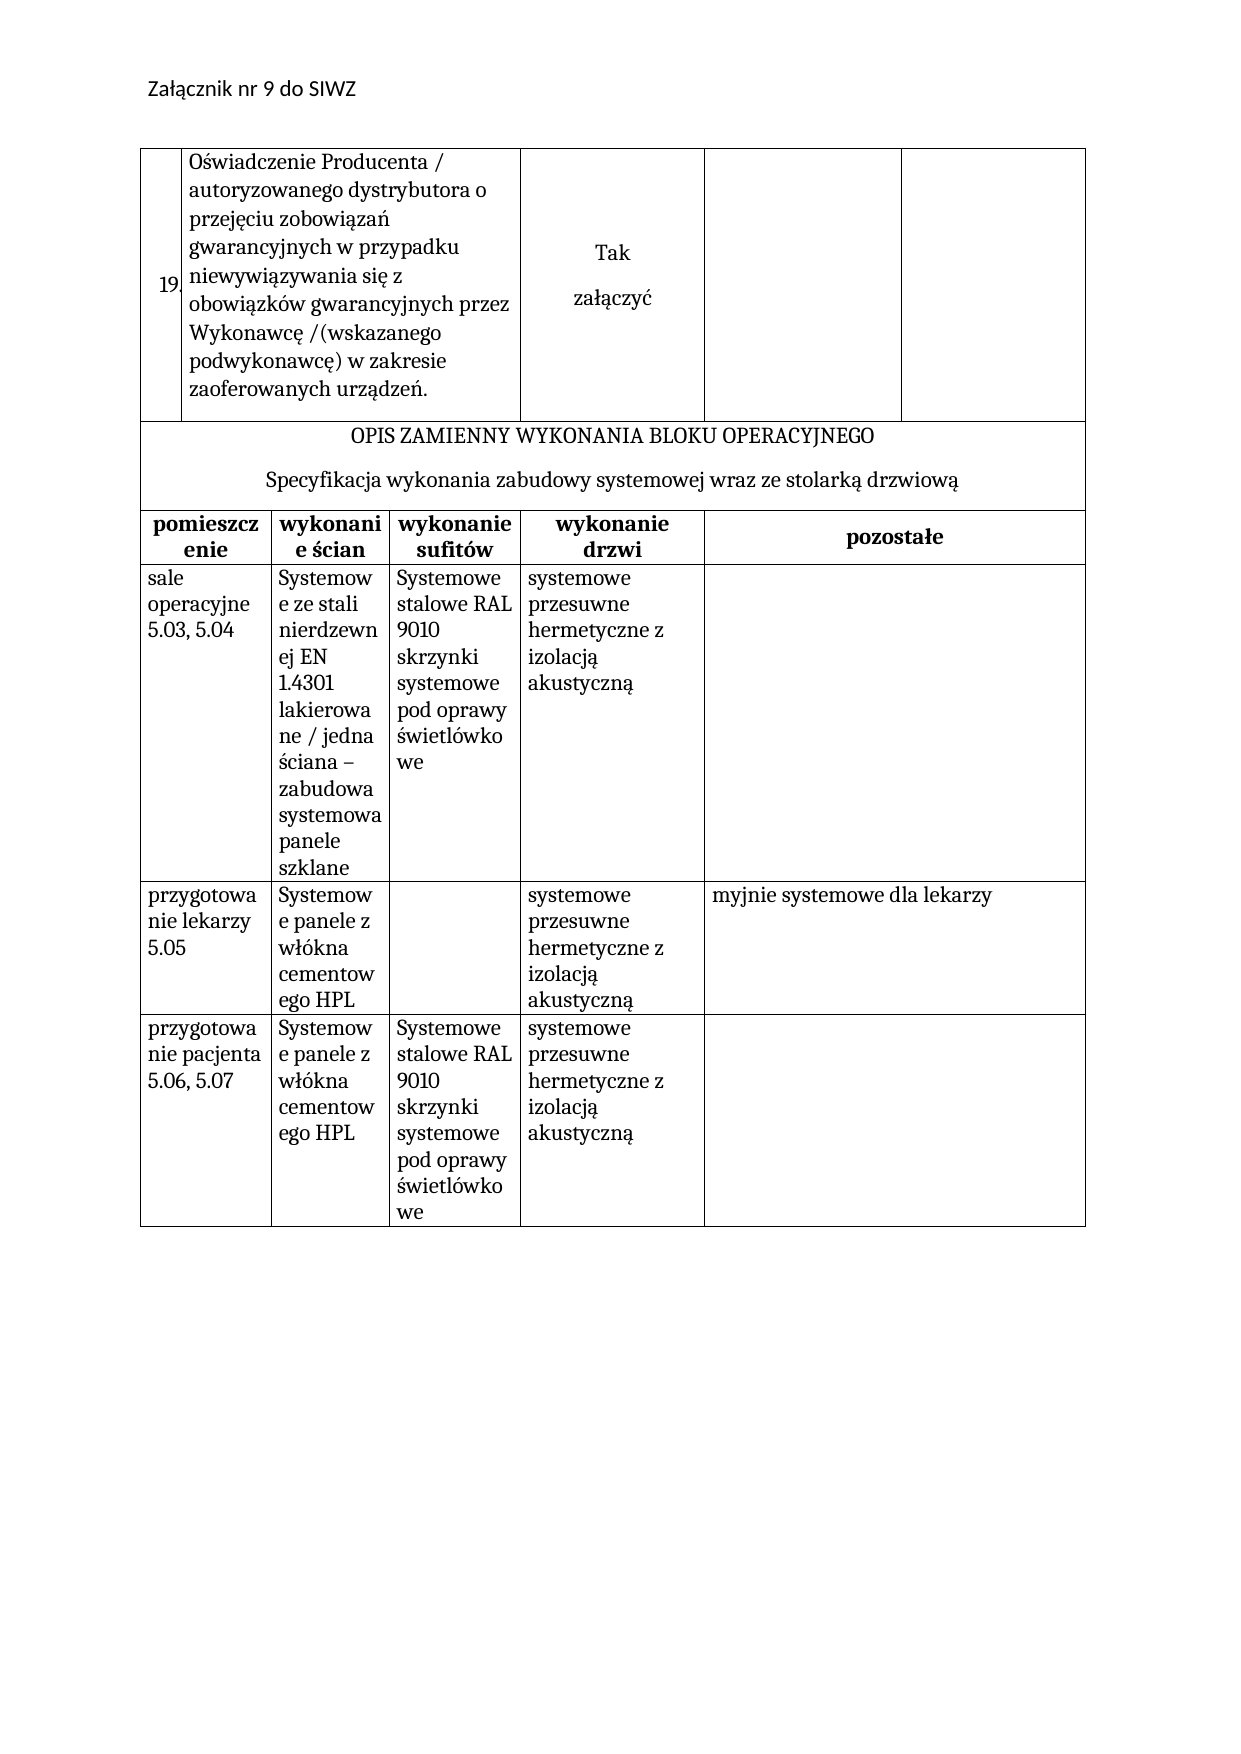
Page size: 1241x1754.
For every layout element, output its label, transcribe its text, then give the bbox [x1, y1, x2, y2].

table_cell systemowe przesuwne hermetyczne z izolacją akustyczną [521, 565, 704, 881]
table_cell pomieszczenie [141, 511, 271, 563]
table_cell Systemowe panele z włókna cementowego HPL [272, 882, 389, 1014]
table_cell Systemowe stalowe RAL 9010 skrzynki systemowe pod oprawy świetlówkowe [390, 565, 520, 881]
table_cell Systemowe panele z włókna cementowego HPL [272, 1015, 389, 1226]
table_cell [705, 565, 901, 881]
table_cell [705, 149, 901, 421]
table_cell wykonanie drzwi [521, 511, 704, 563]
table_cell [390, 882, 520, 1014]
table_cell przygotowanie lekarzy 5.05 [141, 882, 271, 1014]
table_cell Tak załączyć [521, 149, 704, 421]
table_cell Systemowe ze stali nierdzewnej EN 1.4301 lakierowane / jedna ściana – zabudowa systemowa panele szklane [272, 565, 389, 881]
table_cell Systemowe stalowe RAL 9010 skrzynki systemowe pod oprawy świetlówkowe [390, 1015, 520, 1226]
table_cell [705, 1015, 1085, 1226]
table_cell systemowe przesuwne hermetyczne z izolacją akustyczną [521, 1015, 704, 1226]
table_cell sale operacyjne 5.03, 5.04 [141, 565, 271, 881]
table_cell wykonanie sufitów [390, 511, 520, 563]
table_cell pozostałe [705, 511, 1085, 563]
table_cell systemowe przesuwne hermetyczne z izolacją akustyczną [521, 882, 704, 1014]
table_cell [902, 149, 1085, 421]
table_cell wykonanie ścian [272, 511, 389, 563]
table_cell Oświadczenie Producenta / autoryzowanego dystrybutora o przejęciu zobowiązań gwarancyjnych w przypadku niewywiązywania się z obowiązków gwarancyjnych przez Wykonawcę /(wskazanego podwykonawcę) w zakresie zaoferowanych urządzeń. [182, 149, 520, 421]
table_cell myjnie systemowe dla lekarzy [705, 882, 1085, 1014]
table_cell [901, 565, 1085, 881]
table_cell przygotowanie pacjenta 5.06, 5.07 [141, 1015, 271, 1226]
table_cell OPIS ZAMIENNY WYKONANIA BLOKU OPERACYJNEGO Specyfikacja wykonania zabudowy systemowej wraz ze stolarką drzwiową [141, 422, 1085, 510]
table_cell [141, 149, 181, 421]
